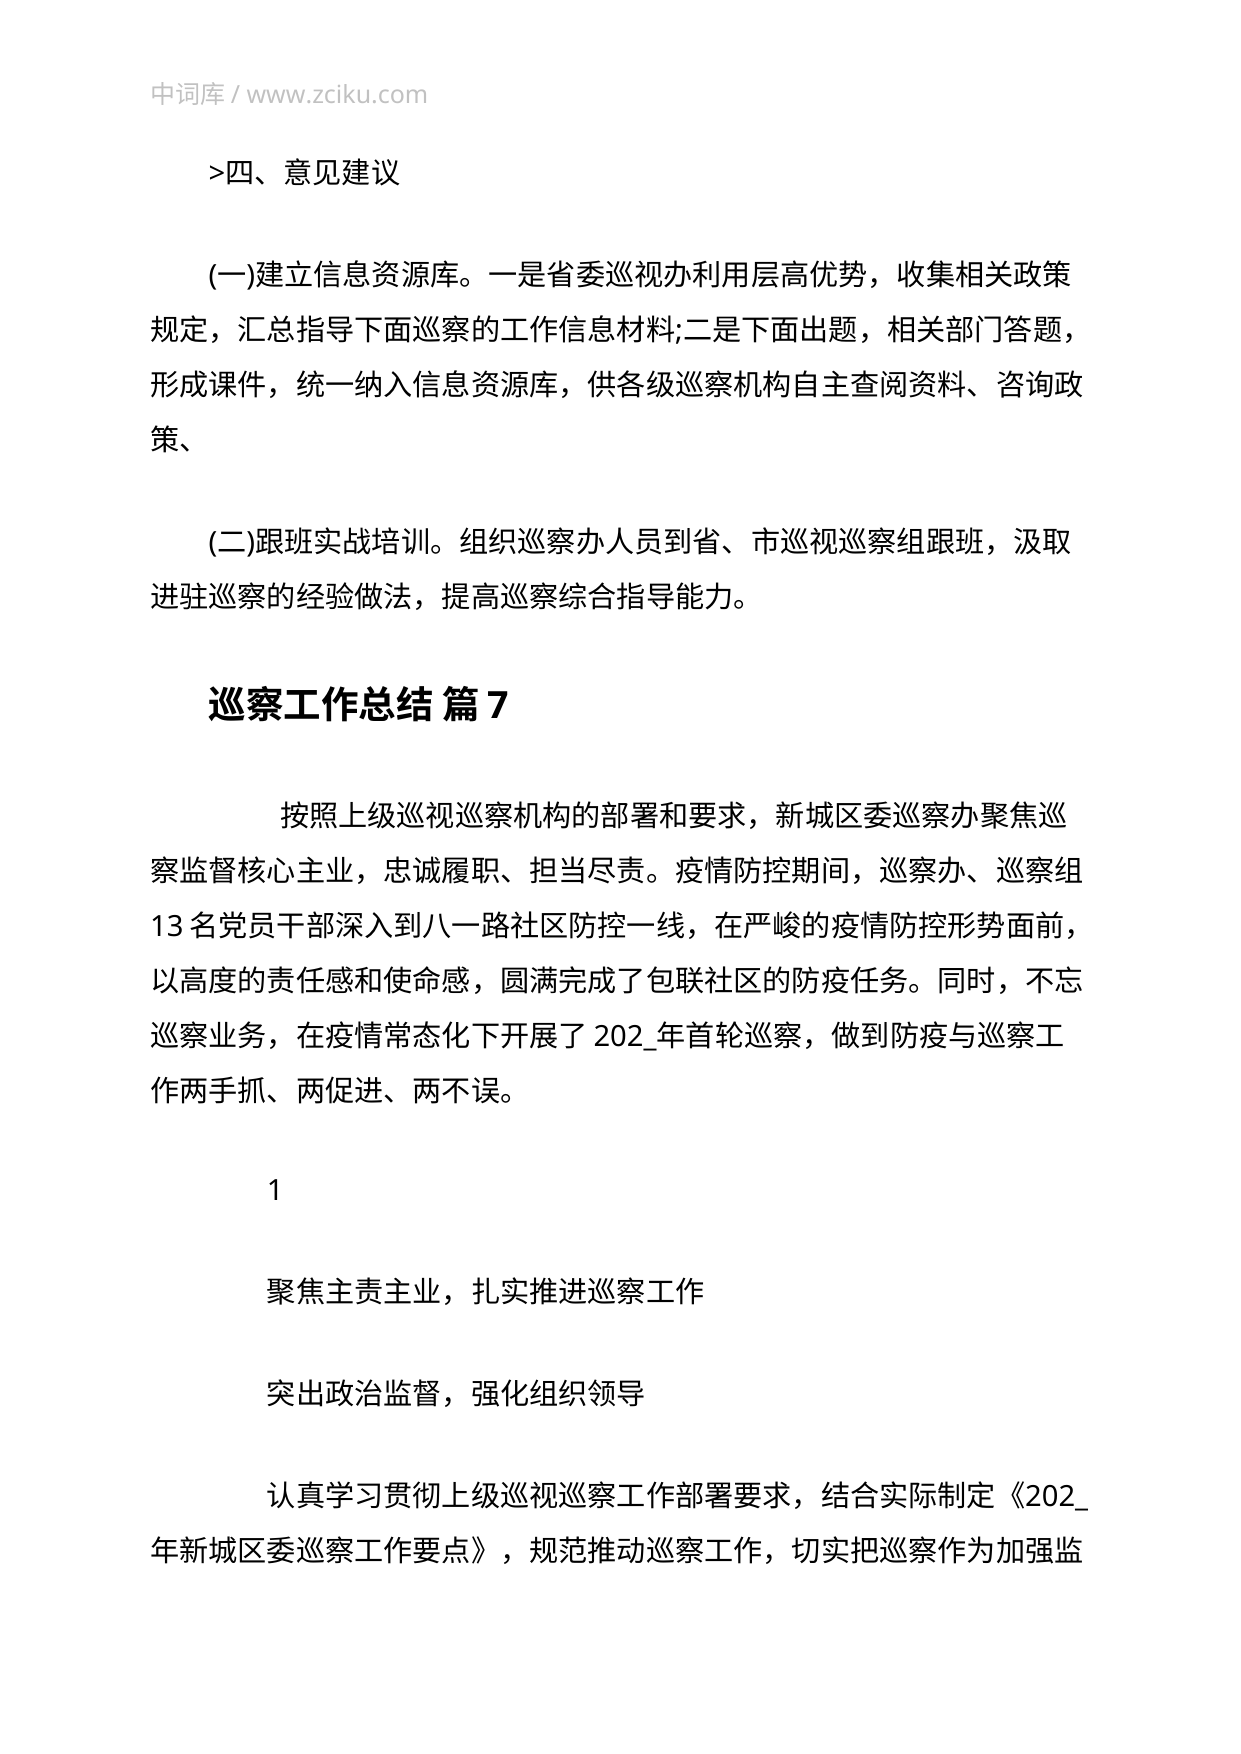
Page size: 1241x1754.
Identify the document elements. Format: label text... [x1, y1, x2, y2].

text 1 [150, 1169, 1090, 1209]
text (一)建立信息资源库。一是省委巡视办利用层高优势，收集相关政策规定，汇总指导下面巡察的工作信息材料;二是下面出题，相关部门答题，形成课件，统一纳入信息资源库，供各级巡察机构自主查阅资料、咨询政策、 [150, 252, 1090, 459]
text 按照上级巡视巡察机构的部署和要求，新城区委巡察办聚焦巡察监督核心主业，忠诚履职、担当尽责。疫情防控期间，巡察办、巡察组13名党员干部深入到八一路社区防控一线，在严峻的疫情防控形势面前，以高度的责任感和使命感，圆满完成了包联社区的防疫任务。同时，不忘巡察业务，在疫情常态化下开展了202_年首轮巡察，做到防疫与巡察工作两手抓、两促进、两不误。 [150, 793, 1090, 1110]
text 聚焦主责主业，扎实推进巡察工作 [150, 1269, 1090, 1311]
text 巡察工作总结 篇7 [150, 675, 1090, 730]
text 突出政治监督，强化组织领导 [150, 1371, 1090, 1413]
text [150, 1472, 1090, 1569]
text (二)跟班实战培训。组织巡察办人员到省、市巡视巡察组跟班，汲取进驻巡察的经验做法，提高巡察综合指导能力。 [150, 519, 1090, 616]
text >四、意见建议 [150, 150, 1090, 192]
